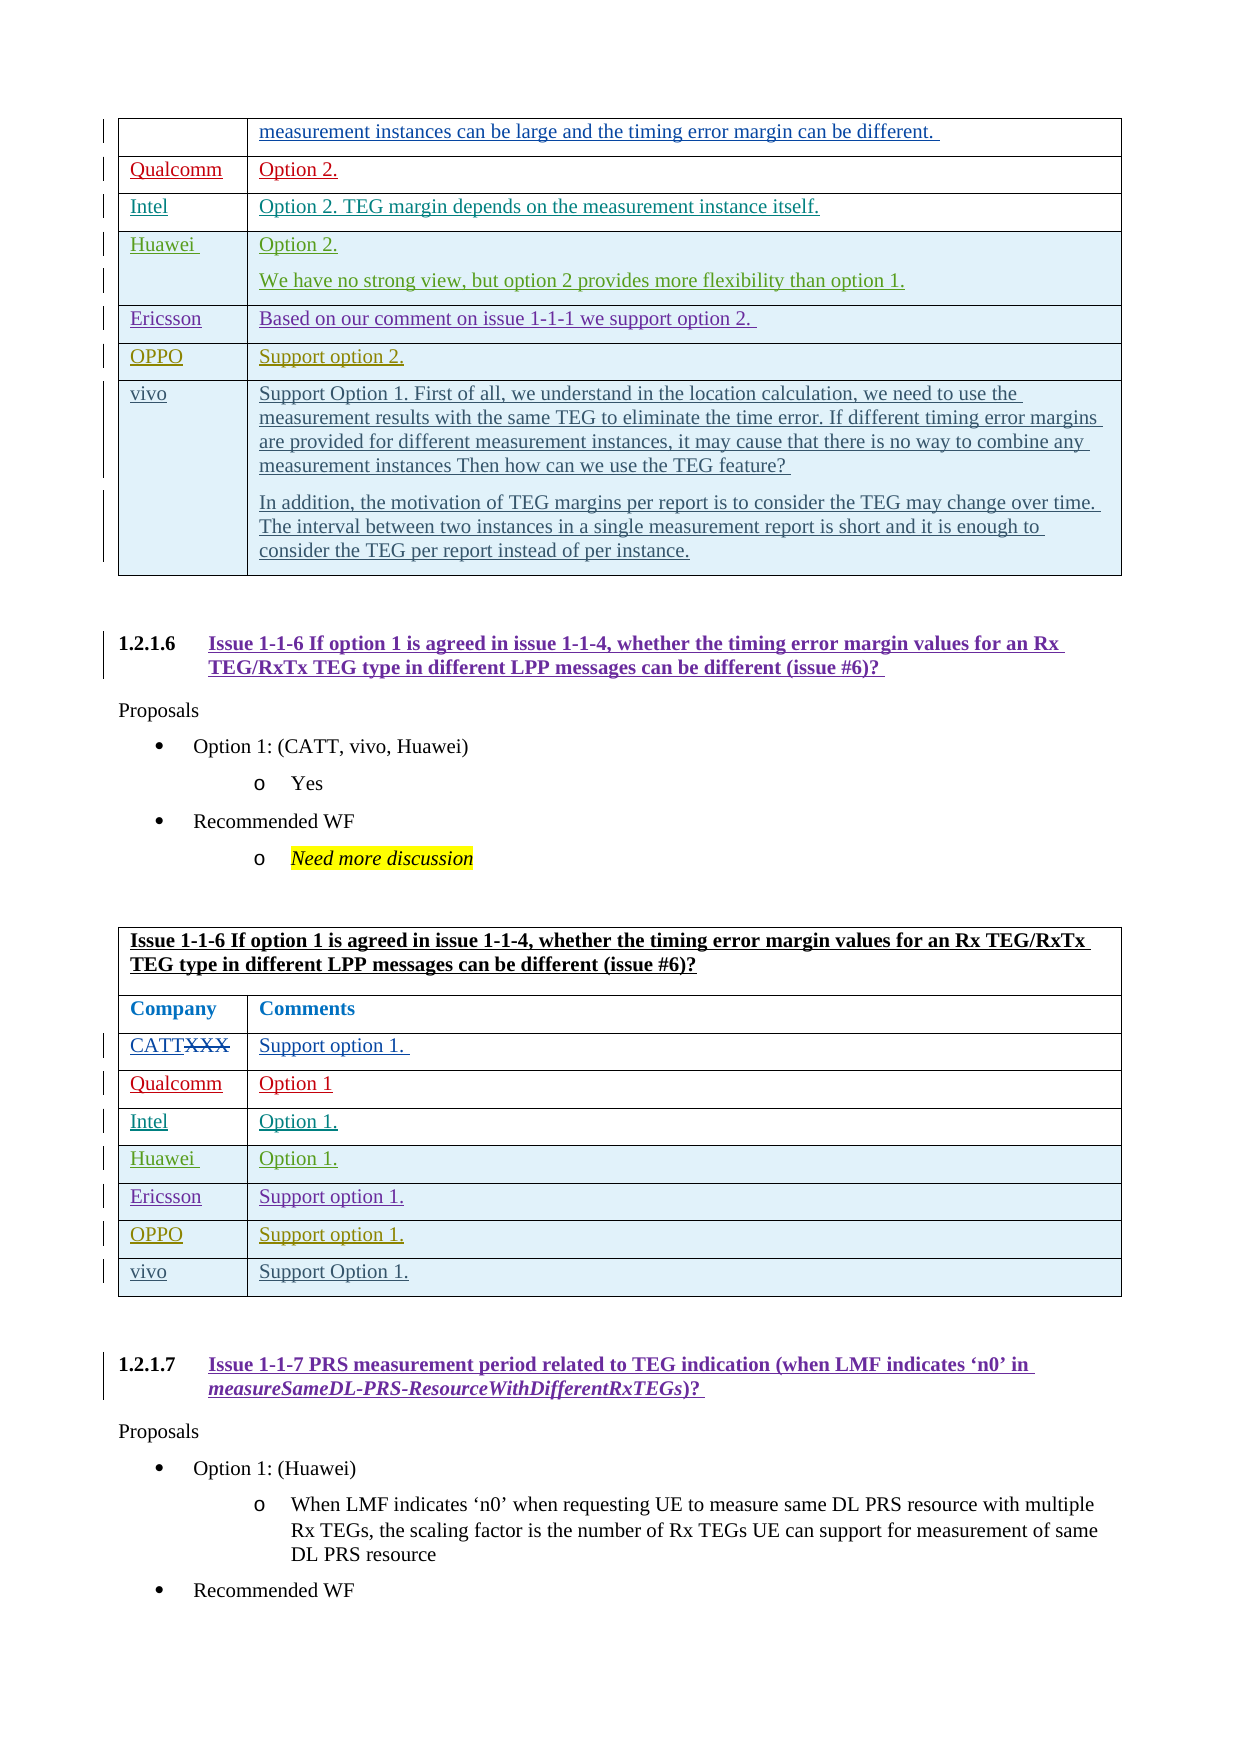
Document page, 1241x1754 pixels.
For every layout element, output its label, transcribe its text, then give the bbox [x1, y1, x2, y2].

list Need more discussion [253, 846, 1122, 872]
table_cell [119, 1071, 247, 1108]
table_cell [248, 194, 1121, 231]
text Proposals [118, 698, 1122, 722]
list Option 1: (CATT, vivo, Huawei) [156, 734, 1122, 758]
table_cell Company [119, 996, 247, 1032]
table_cell [119, 1109, 247, 1145]
table_cell [248, 157, 1121, 193]
table_cell Comments [248, 996, 1121, 1032]
table_cell [119, 1034, 247, 1070]
list Recommended WF [156, 1578, 1122, 1602]
list Recommended WF [156, 809, 1122, 833]
table_cell [248, 1034, 1121, 1070]
list Option 1: (Huawei) [156, 1455, 1122, 1479]
table_cell [248, 1071, 1121, 1108]
table_cell [248, 1109, 1121, 1145]
table_header Issue 1-1-6 If option 1 is agreed in issue 1-1-4, whether the timing error margin values for an Rx TEG/RxTx TEG type in different LPP messages can be different (issue #6)? [119, 928, 1121, 995]
table_cell [119, 157, 247, 193]
table_cell [248, 119, 1121, 156]
table_cell [119, 194, 247, 231]
list When LMF indicates ‘n0’ when requesting UE to measure same DL PRS resource with multiple Rx TEGs, the scaling factor is the number of Rx TEGs UE can support for measurement of same DL PRS resource [253, 1492, 1122, 1566]
subtitle Issue 1-1-7 PRS measurement period related to TEG indication (when LMF indicates ‘n0’ in measureSameDL-PRS-ResourceWithDifferentRxTEGs)? [118, 1352, 1122, 1400]
subtitle Issue 1-1-6 If option 1 is agreed in issue 1-1-4, whether the timing error margin values for an Rx TEG/RxTx TEG type in different LPP messages can be different (issue #6)? [118, 631, 1122, 679]
list Yes [253, 771, 1122, 797]
table_cell [119, 119, 247, 156]
text Proposals [118, 1419, 1122, 1443]
